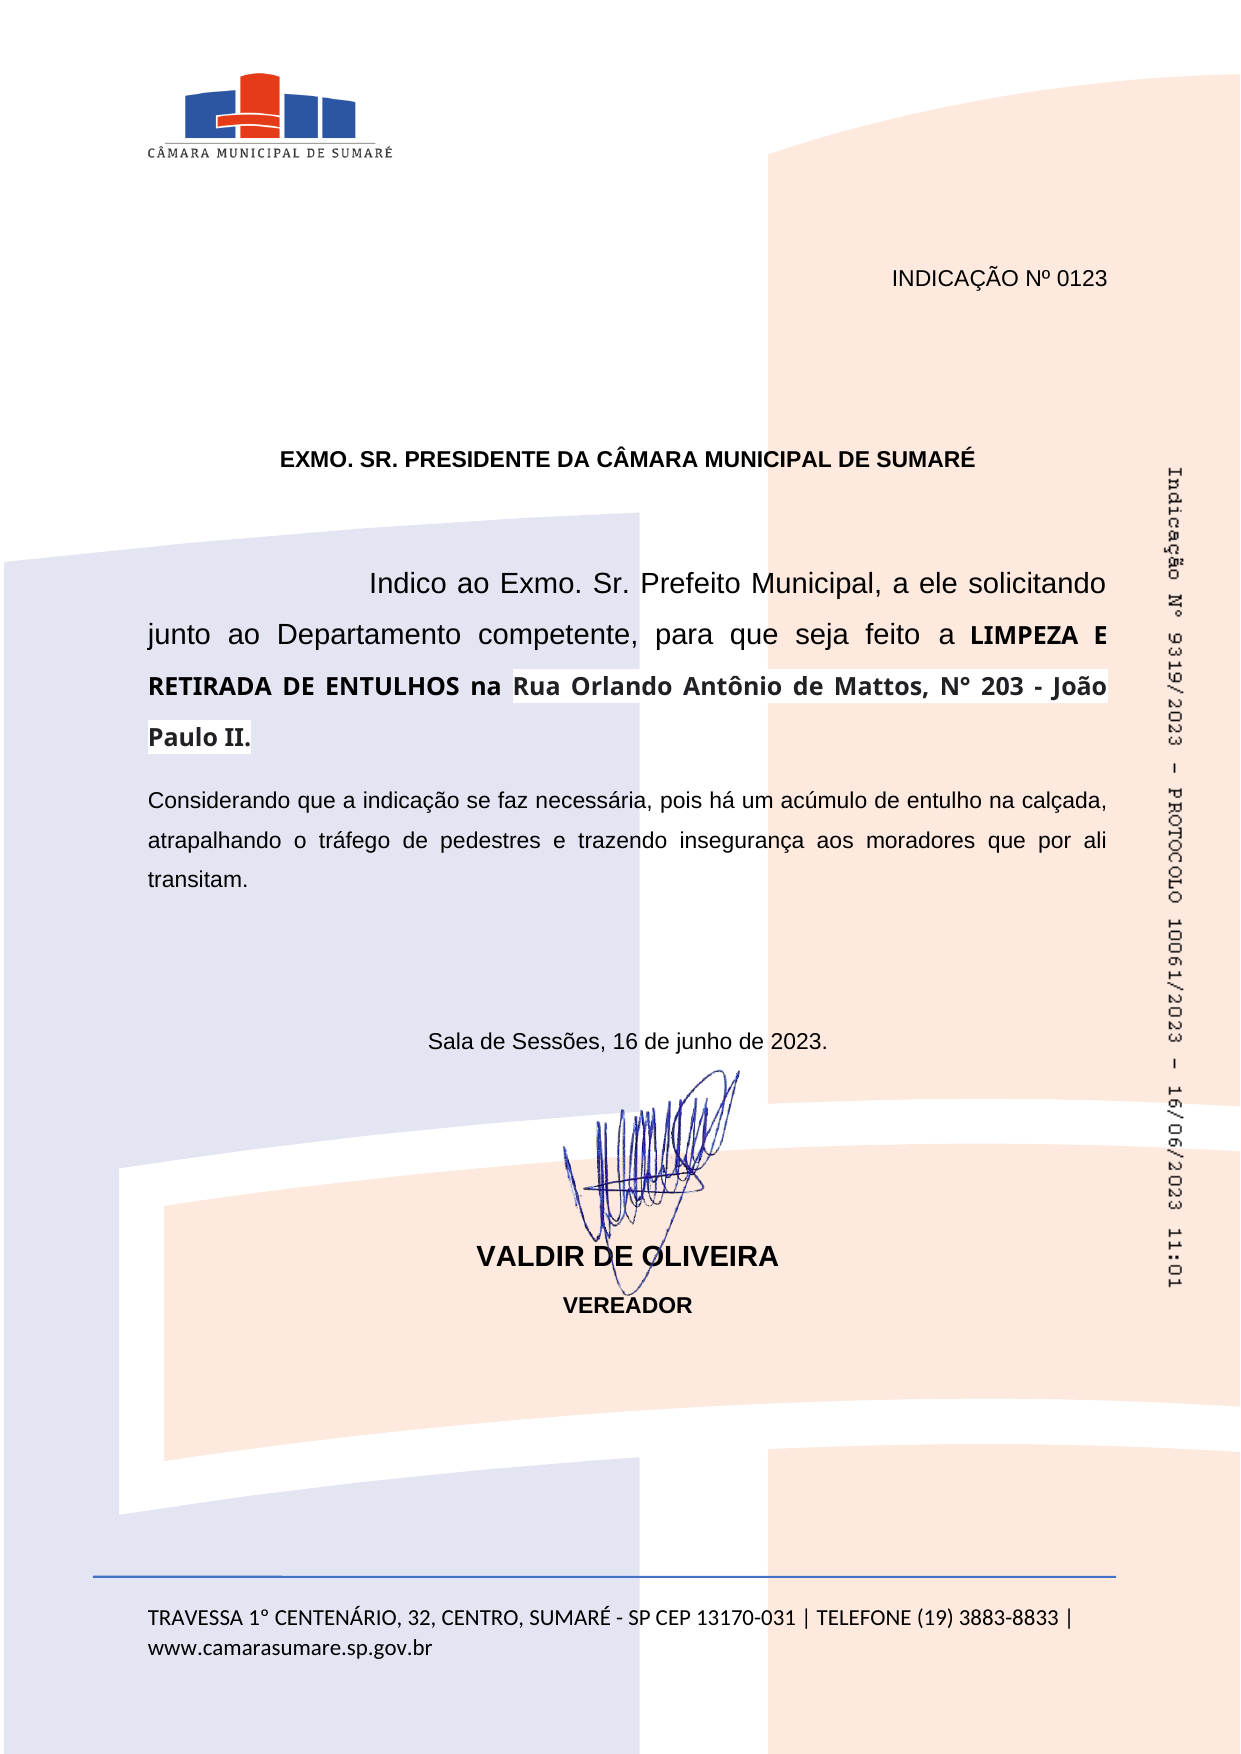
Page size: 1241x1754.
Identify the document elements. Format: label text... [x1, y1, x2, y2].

text VALDIR DE OLIVEIRA [148, 1239, 539, 1272]
text VALDIR DE OLIVEIRA [752, 1239, 1107, 1272]
text INDICAÇÃO Nº 0123 [148, 265, 1107, 291]
picture [147, 73, 394, 160]
picture [539, 1048, 752, 1306]
text Sala de Sessões, 16 de junho de 2023. [148, 1028, 1107, 1054]
text EXMO. SR. PRESIDENTE DA CÂMARA MUNICIPAL DE SUMARÉ [148, 446, 1107, 472]
text Indico ao Exmo. Sr. Prefeito Municipal, a ele solicitando junto ao Departamento competente, para que seja feito a LIMPEZA E RETIRADA DE ENTULHOS na Rua Orlando Antônio de Mattos, N° 203 - João Paulo II. [148, 566, 1107, 754]
text Considerando que a indicação se faz necessária, pois há um acúmulo de entulho na calçada, atrapalhando o tráfego de pedestres e trazendo insegurança aos moradores que por ali transitam. [148, 787, 1107, 893]
picture [1142, 462, 1205, 1292]
text VEREADOR [148, 1292, 1107, 1318]
